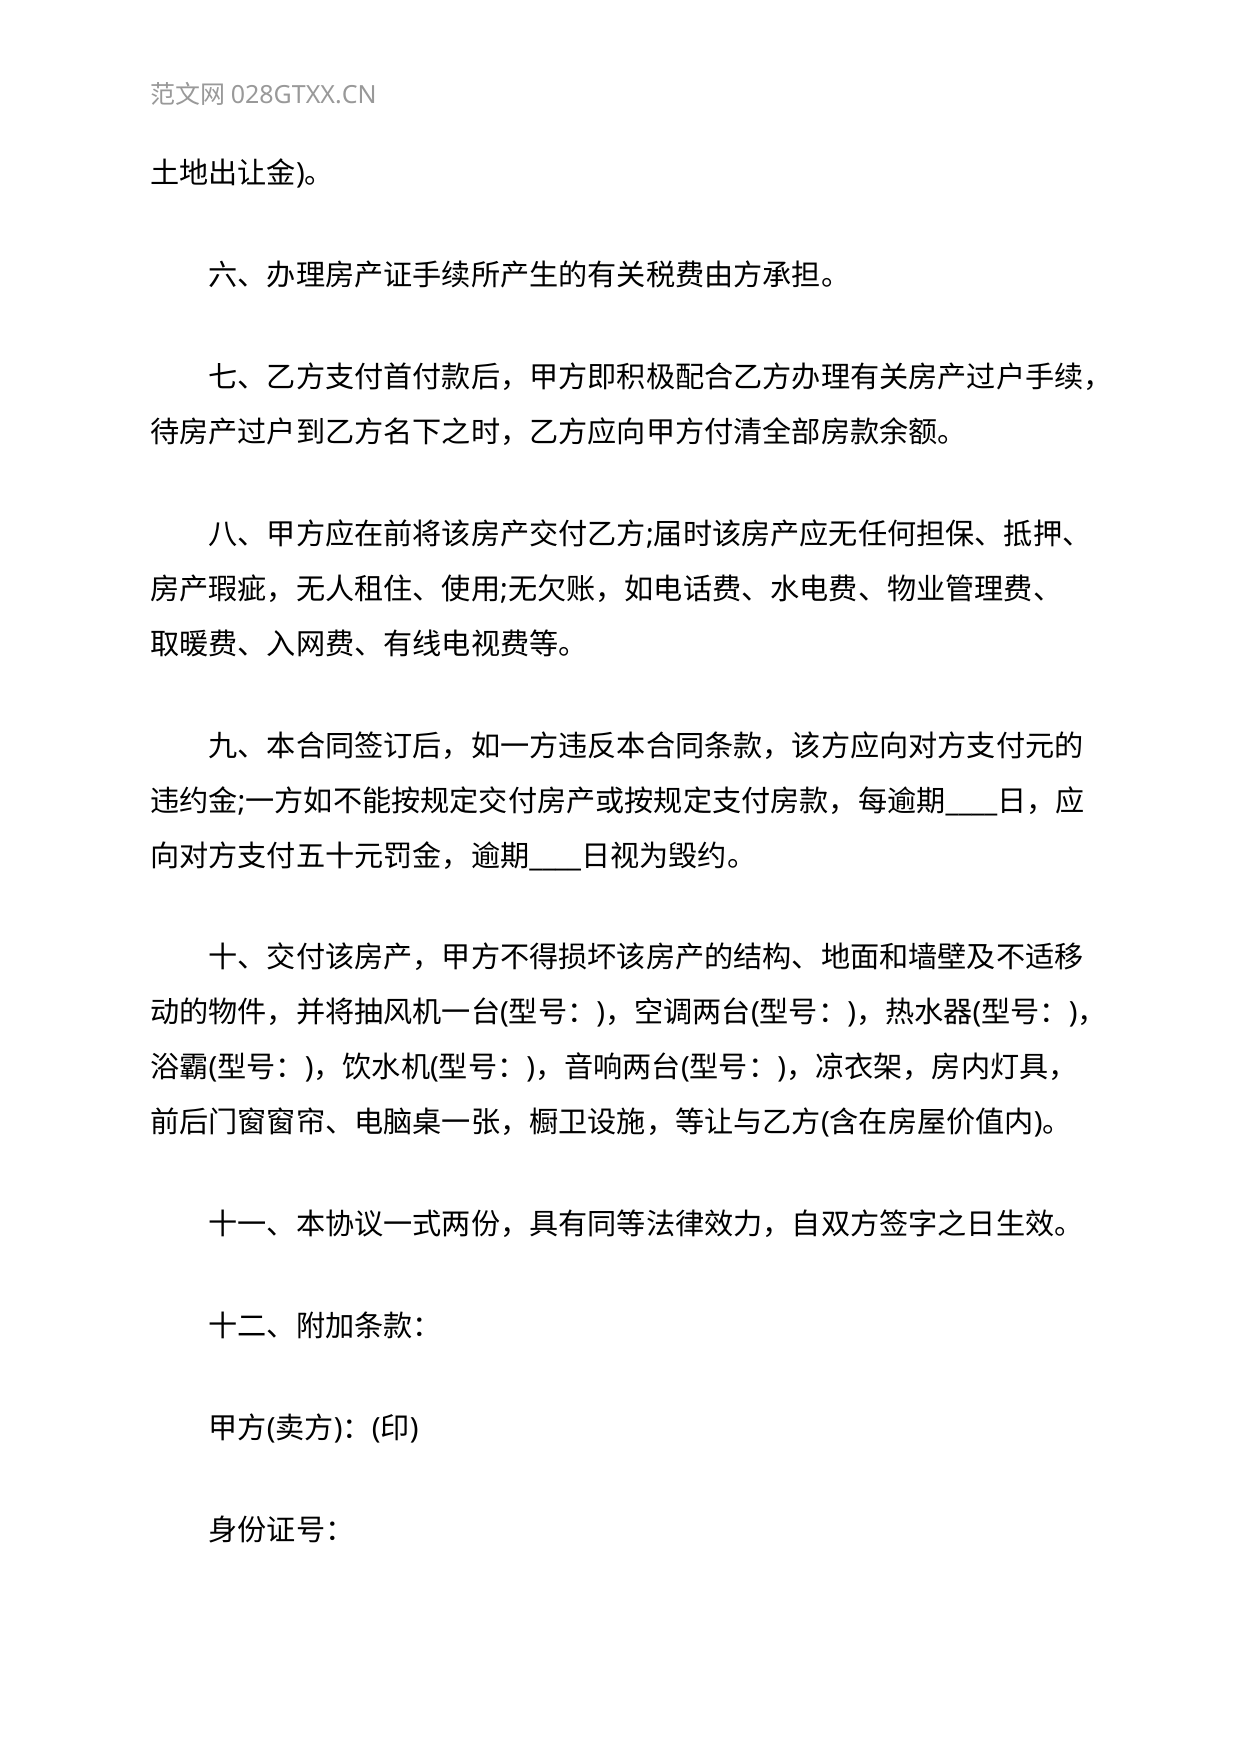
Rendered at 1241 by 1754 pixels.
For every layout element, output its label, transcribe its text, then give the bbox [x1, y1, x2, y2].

text 六、办理房产证手续所产生的有关税费由方承担。 [150, 252, 1090, 294]
text 九、本合同签订后，如一方违反本合同条款，该方应向对方支付元的违约金;一方如不能按规定交付房产或按规定支付房款，每逾期____日，应向对方支付五十元罚金，逾期____日视为毁约。 [150, 722, 1090, 874]
text 身份证号： [150, 1506, 1090, 1549]
text 甲方(卖方)：(印) [150, 1404, 1090, 1447]
text 十二、附加条款： [150, 1303, 1090, 1345]
text 七、乙方支付首付款后，甲方即积极配合乙方办理有关房产过户手续，待房产过户到乙方名下之时，乙方应向甲方付清全部房款余额。 [150, 354, 1090, 451]
text 八、甲方应在前将该房产交付乙方;届时该房产应无任何担保、抵押、房产瑕疵，无人租住、使用;无欠账，如电话费、水电费、物业管理费、取暖费、入网费、有线电视费等。 [150, 510, 1090, 663]
text 十一、本协议一式两份，具有同等法律效力，自双方签字之日生效。 [150, 1201, 1090, 1243]
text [150, 150, 1090, 192]
text 十、交付该房产，甲方不得损坏该房产的结构、地面和墙壁及不适移动的物件，并将抽风机一台(型号：)，空调两台(型号：)，热水器(型号：)，浴霸(型号：)，饮水机(型号：)，音响两台(型号：)，凉衣架，房内灯具，前后门窗窗帘、电脑桌一张，橱卫设施，等让与乙方(含在房屋价值内)。 [150, 934, 1090, 1141]
